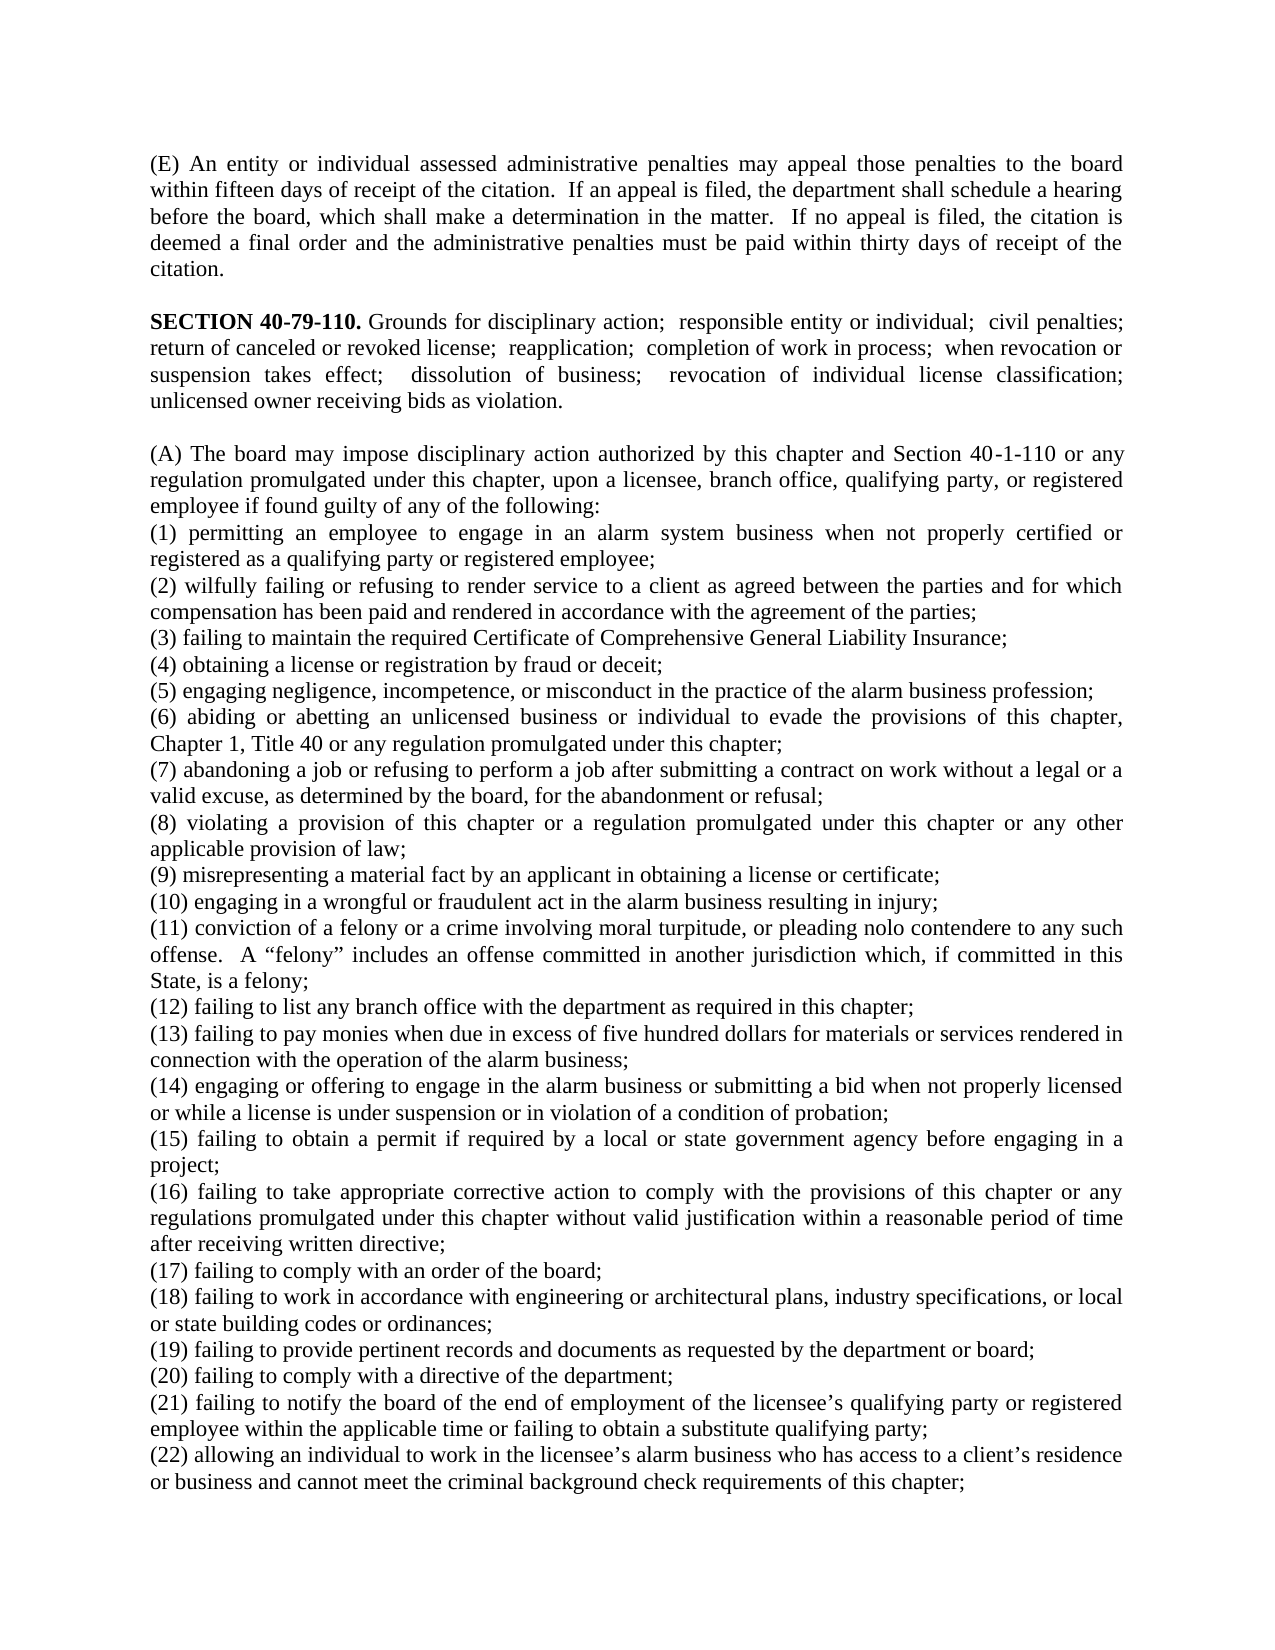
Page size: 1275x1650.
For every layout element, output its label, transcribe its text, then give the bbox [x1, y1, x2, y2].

text (16) failing to take appropriate corrective action to comply with the provisions of this chapter or any regulations promulgated under this chapter without valid justification within a reasonable period of time after receiving written directive; [150, 1178, 1125, 1257]
text (21) failing to notify the board of the end of employment of the licensee’s qualifying party or registered employee within the applicable time or failing to obtain a substitute qualifying party; [150, 1389, 1125, 1441]
text (20) failing to comply with a directive of the department; [150, 1362, 1125, 1389]
text (19) failing to provide pertinent records and documents as requested by the department or board; [150, 1336, 1125, 1362]
text (3) failing to maintain the required Certificate of Comprehensive General Liability Insurance; [150, 624, 1125, 651]
text (14) engaging or offering to engage in the alarm business or submitting a bid when not properly licensed or while a license is under suspension or in violation of a condition of probation; [150, 1072, 1125, 1125]
text (6) abiding or abetting an unlicensed business or individual to evade the provisions of this chapter, Chapter 1, Title 40 or any regulation promulgated under this chapter; [150, 703, 1125, 756]
text (13) failing to pay monies when due in excess of five hundred dollars for materials or services rendered in connection with the operation of the alarm business; [150, 1020, 1125, 1072]
text SECTION 40-79-110. Grounds for disciplinary action; responsible entity or individual; civil penalties; return of canceled or revoked license; reapplication; completion of work in process; when revocation or suspension takes effect; dissolution of business; revocation of individual license classification; unlicensed owner receiving bids as violation. [150, 308, 1125, 413]
text (11) conviction of a felony or a crime involving moral turpitude, or pleading nolo contendere to any such offense. A “felony” includes an offense committed in another jurisdiction which, if committed in this State, is a felony; [150, 914, 1125, 993]
text (2) wilfully failing or refusing to render service to a client as agreed between the parties and for which compensation has been paid and rendered in accordance with the agreement of the parties; [150, 572, 1125, 624]
text (12) failing to list any branch office with the department as required in this chapter; [150, 993, 1125, 1020]
text (10) engaging in a wrongful or fraudulent act in the alarm business resulting in injury; [150, 888, 1125, 914]
text (22) allowing an individual to work in the licensee’s alarm business who has access to a client’s residence or business and cannot meet the criminal background check requirements of this chapter; [150, 1441, 1125, 1494]
text (A) The board may impose disciplinary action authorized by this chapter and Section 40-1-110 or any regulation promulgated under this chapter, upon a licensee, branch office, qualifying party, or registered employee if found guilty of any of the following: [150, 440, 1125, 519]
text (E) An entity or individual assessed administrative penalties may appeal those penalties to the board within fifteen days of receipt of the citation. If an appeal is filed, the department shall schedule a hearing before the board, which shall make a determination in the matter. If no appeal is filed, the citation is deemed a final order and the administrative penalties must be paid within thirty days of receipt of the citation. [150, 150, 1125, 282]
text (18) failing to work in accordance with engineering or architectural plans, industry specifications, or local or state building codes or ordinances; [150, 1283, 1125, 1336]
text (15) failing to obtain a permit if required by a local or state government agency before engaging in a project; [150, 1125, 1125, 1178]
text (7) abandoning a job or refusing to perform a job after submitting a contract on work without a legal or a valid excuse, as determined by the board, for the abandonment or refusal; [150, 756, 1125, 809]
text (9) misrepresenting a material fact by an applicant in obtaining a license or certificate; [150, 862, 1125, 888]
text (4) obtaining a license or registration by fraud or deceit; [150, 651, 1125, 677]
text (8) violating a provision of this chapter or a regulation promulgated under this chapter or any other applicable provision of law; [150, 809, 1125, 862]
text (17) failing to comply with an order of the board; [150, 1257, 1125, 1283]
text (5) engaging negligence, incompetence, or misconduct in the practice of the alarm business profession; [150, 677, 1125, 703]
text (1) permitting an employee to engage in an alarm system business when not properly certified or registered as a qualifying party or registered employee; [150, 519, 1125, 572]
